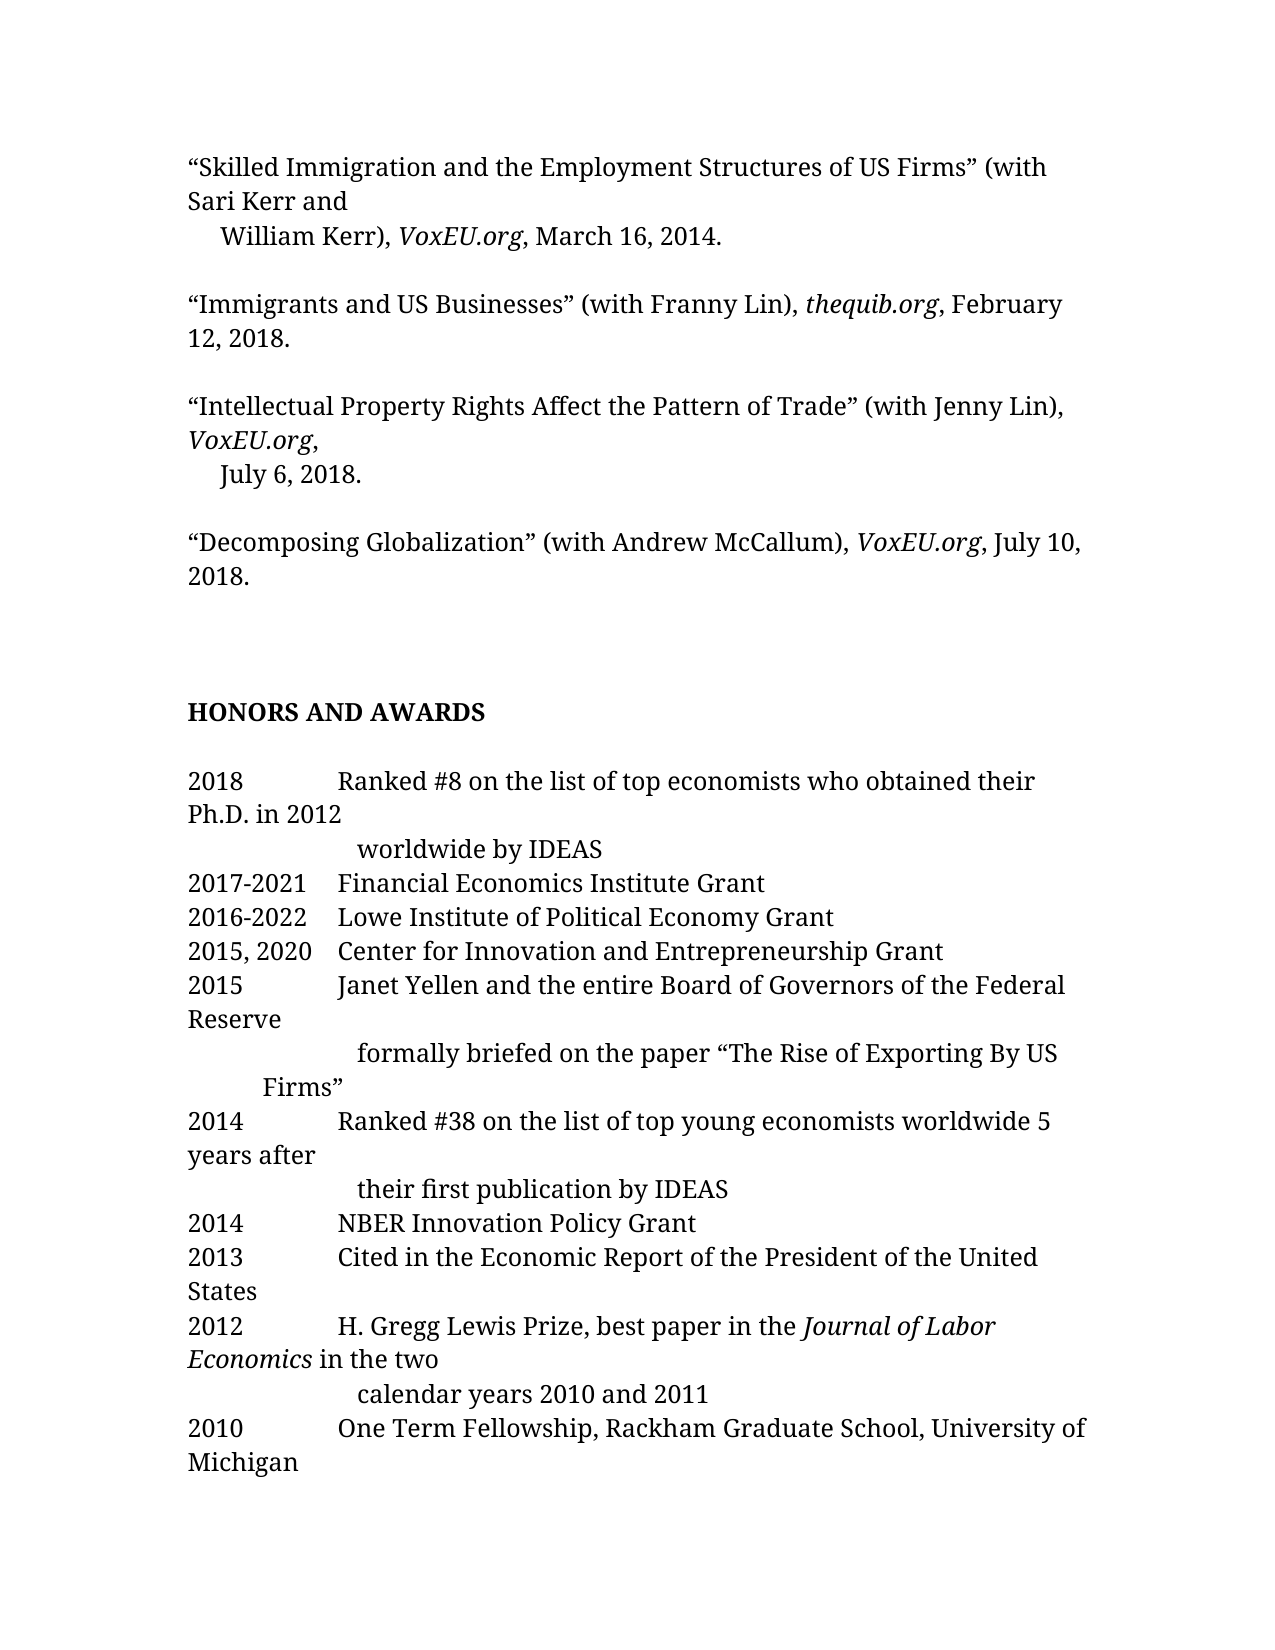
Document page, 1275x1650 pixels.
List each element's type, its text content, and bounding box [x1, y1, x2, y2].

text “Immigrants and US Businesses” (with Franny Lin), thequib.org, February 12, 2018. [187, 286, 1087, 354]
text 2012 H. Gregg Lewis Prize, best paper in the Journal of Labor Economics in the two [187, 1308, 1087, 1376]
text “Decomposing Globalization” (with Andrew McCallum), VoxEU.org, July 10, 2018. [187, 525, 1087, 593]
text 2017-2021 Financial Economics Institute Grant [187, 865, 1087, 899]
text 2018 Ranked #8 on the list of top economists who obtained their Ph.D. in 2012 [187, 763, 1087, 831]
text 2015, 2020 Center for Innovation and Entrepreneurship Grant [187, 933, 1087, 967]
text 2014 Ranked #38 on the list of top young economists worldwide 5 years after [187, 1104, 1087, 1172]
text July 6, 2018. [187, 457, 1087, 491]
text 2013 Cited in the Economic Report of the President of the United States [187, 1240, 1087, 1308]
text 2015 Janet Yellen and the entire Board of Governors of the Federal Reserve [187, 967, 1087, 1036]
text formally briefed on the paper “The Rise of Exporting By US Firms” [262, 1036, 1087, 1104]
text worldwide by IDEAS [262, 831, 1087, 865]
text HONORS AND AWARDS [187, 695, 1087, 729]
text calendar years 2010 and 2011 [262, 1376, 1087, 1410]
text 2016-2022 Lowe Institute of Political Economy Grant [187, 899, 1087, 933]
text 2010 One Term Fellowship, Rackham Graduate School, University of Michigan [187, 1410, 1087, 1478]
text their first publication by IDEAS [337, 1172, 1087, 1206]
text “Intellectual Property Rights Affect the Pattern of Trade” (with Jenny Lin), VoxEU.org, [187, 388, 1087, 457]
text “Skilled Immigration and the Employment Structures of US Firms” (with Sari Kerr and [187, 150, 1087, 218]
text William Kerr), VoxEU.org, March 16, 2014. [187, 218, 1087, 252]
text 2014 NBER Innovation Policy Grant [187, 1206, 1087, 1240]
